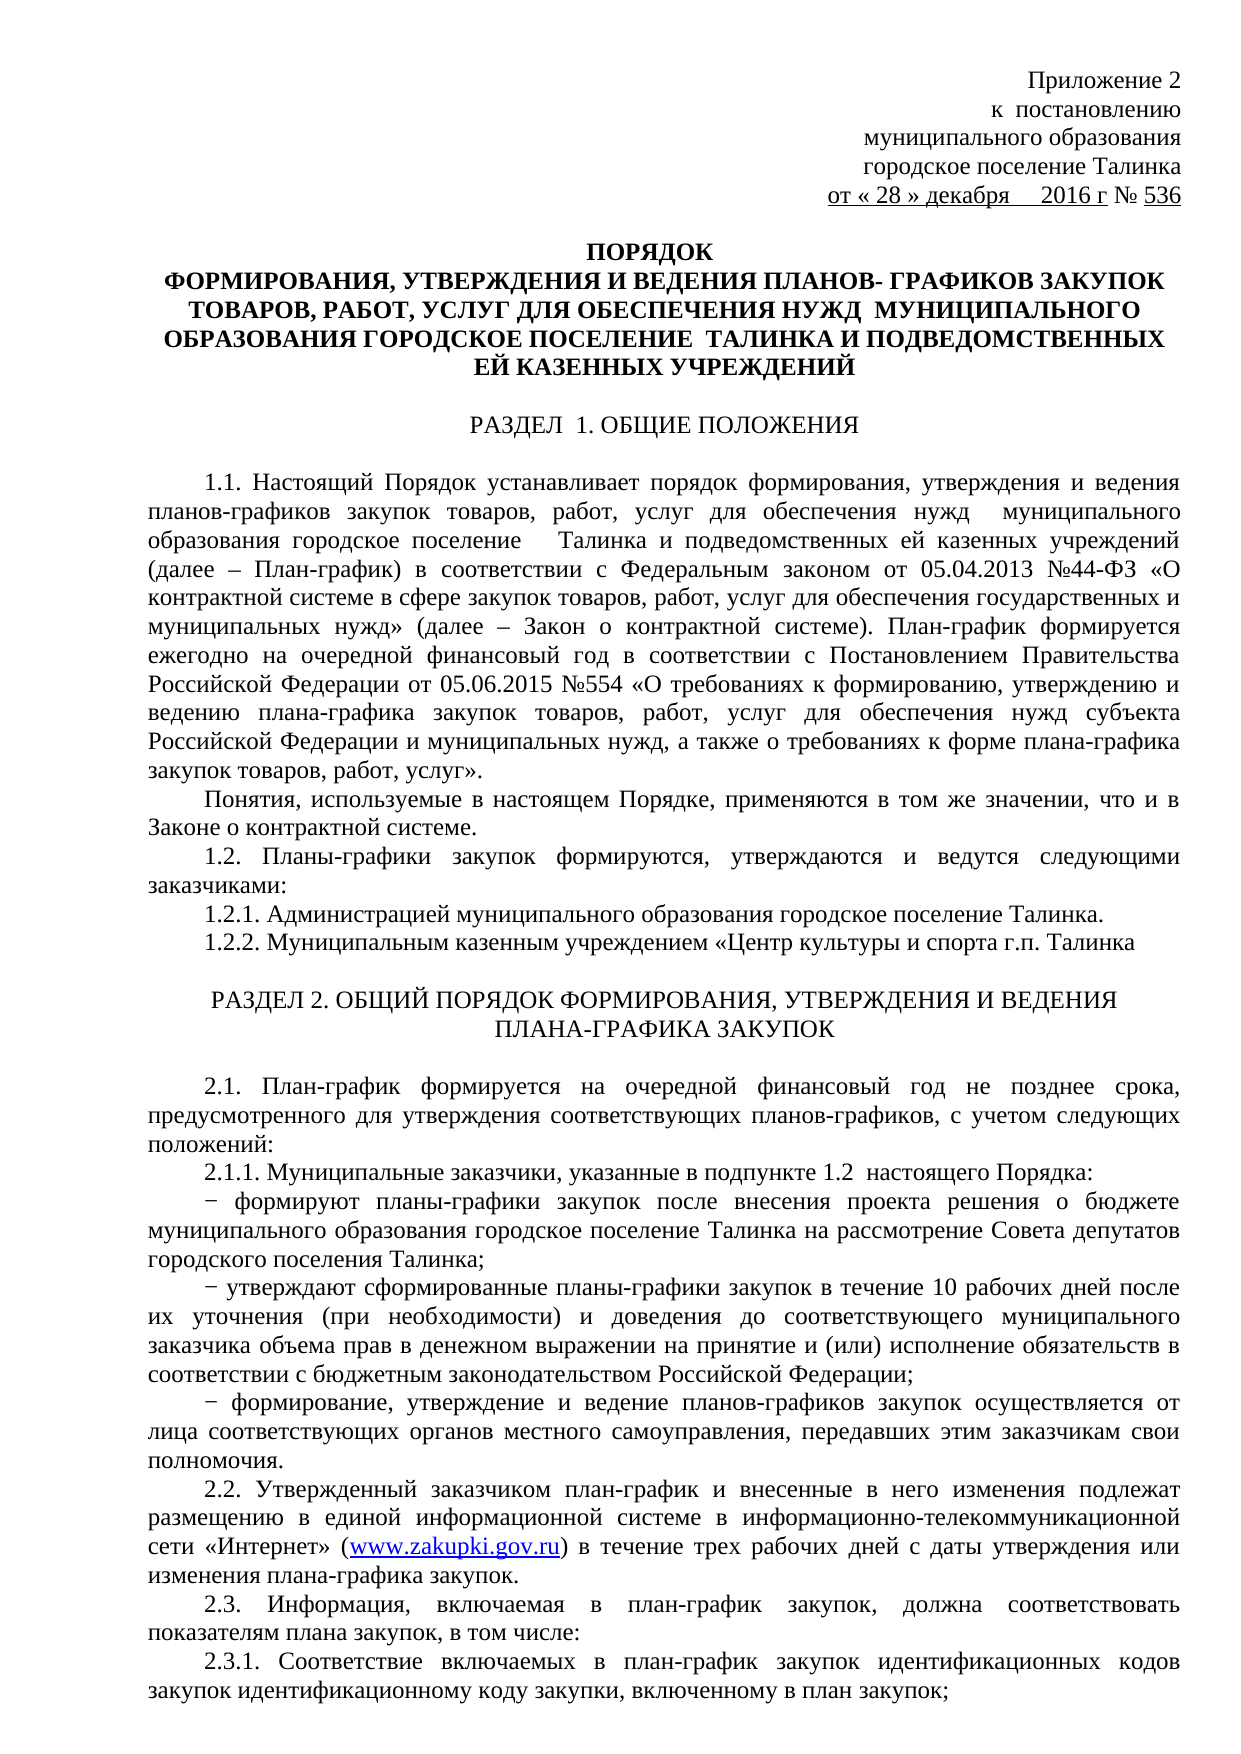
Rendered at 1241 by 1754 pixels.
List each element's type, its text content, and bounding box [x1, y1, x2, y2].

text Приложение 2 [118, 65, 1181, 94]
text РАЗДЕЛ 2. ОБЩИЙ ПОРЯДОК ФОРМИРОВАНИЯ, УТВЕРЖДЕНИЯ И ВЕДЕНИЯ [148, 985, 1181, 1014]
text − формирование, утверждение и ведение планов-графиков закупок осуществляется от лица соответствующих органов местного самоуправления, передавших этим заказчикам свои полномочия. [148, 1387, 1181, 1474]
text ПОРЯДОК [118, 237, 1181, 266]
text от « 28 » декабря 2016 г № 536 [148, 180, 1181, 209]
text 2.1. План-график формируется на очередной финансовый год не позднее срока, предусмотренного для утверждения соответствующих планов-графиков, с учетом следующих положений: [148, 1071, 1181, 1157]
text городское поселение Талинка [118, 151, 1181, 180]
text 1.2.2. Муниципальным казенным учреждением «Центр культуры и спорта г.п. Талинка [148, 927, 1181, 956]
text РАЗДЕЛ 1. ОБЩИЕ ПОЛОЖЕНИЯ [148, 410, 1181, 439]
text 1.1. Настоящий Порядок устанавливает порядок формирования, утверждения и ведения планов-графиков закупок товаров, работ, услуг для обеспечения нужд муниципального образования городское поселение Талинка и подведомственных ей казенных учреждений (далее – План-график) в соответствии с Федеральным законом от 05.04.2013 №44-ФЗ «О контрактной системе в сфере закупок товаров, работ, услуг для обеспечения государственных и муниципальных нужд» (далее – Закон о контрактной системе). План-график формируется ежегодно на очередной финансовый год в соответствии с Постановлением Правительства Российской Федерации от 05.06.2015 №554 «О требованиях к формированию, утверждению и ведению плана-графика закупок товаров, работ, услуг для обеспечения нужд субъекта Российской Федерации и муниципальных нужд, а также о требованиях к форме плана-графика закупок товаров, работ, услуг». [148, 467, 1181, 784]
text к постановлению [118, 94, 1181, 122]
text − утверждают сформированные планы-графики закупок в течение 10 рабочих дней после их уточнения (при необходимости) и доведения до соответствующего муниципального заказчика объема прав в денежном выражении на принятие и (или) исполнение обязательств в соответствии с бюджетным законодательством Российской Федерации; [148, 1272, 1181, 1387]
text муниципального образования [118, 122, 1181, 151]
text 2.1.1. Муниципальные заказчики, указанные в подпункте 1.2 настоящего Порядка: [148, 1157, 1181, 1186]
text Понятия, используемые в настоящем Порядке, применяются в том же значении, что и в Законе о контрактной системе. [148, 784, 1181, 841]
text ПЛАНА-ГРАФИКА ЗАКУПОК [148, 1014, 1181, 1042]
text ФОРМИРОВАНИЯ, УТВЕРЖДЕНИЯ И ВЕДЕНИЯ ПЛАНОВ- ГРАФИКОВ ЗАКУПОК ТОВАРОВ, РАБОТ, УСЛУГ ДЛЯ ОБЕСПЕЧЕНИЯ НУЖД МУНИЦИПАЛЬНОГО ОБРАЗОВАНИЯ ГОРОДСКОЕ ПОСЕЛЕНИЕ ТАЛИНКА И ПОДВЕДОМСТВЕННЫХ ЕЙ КАЗЕННЫХ УЧРЕЖДЕНИЙ [148, 266, 1181, 381]
text 2.3.1. Соответствие включаемых в план-график закупок идентификационных кодов закупок идентификационному коду закупки, включенному в план закупок; [148, 1646, 1181, 1704]
text 1.2.1. Администрацией муниципального образования городское поселение Талинка. [148, 899, 1181, 927]
text 2.2. Утвержденный заказчиком план-график и внесенные в него изменения подлежат размещению в единой информационной системе в информационно-телекоммуникационной сети «Интернет» (www.zakupki.gov.ru) в течение трех рабочих дней с даты утверждения или изменения плана-графика закупок. [148, 1474, 1181, 1589]
text − формируют планы-графики закупок после внесения проекта решения о бюджете муниципального образования городское поселение Талинка на рассмотрение Совета депутатов городского поселения Талинка; [148, 1186, 1181, 1272]
text 1.2. Планы-графики закупок формируются, утверждаются и ведутся следующими заказчиками: [148, 841, 1181, 899]
text 2.3. Информация, включаемая в план-график закупок, должна соответствовать показателям плана закупок, в том числе: [148, 1589, 1181, 1646]
